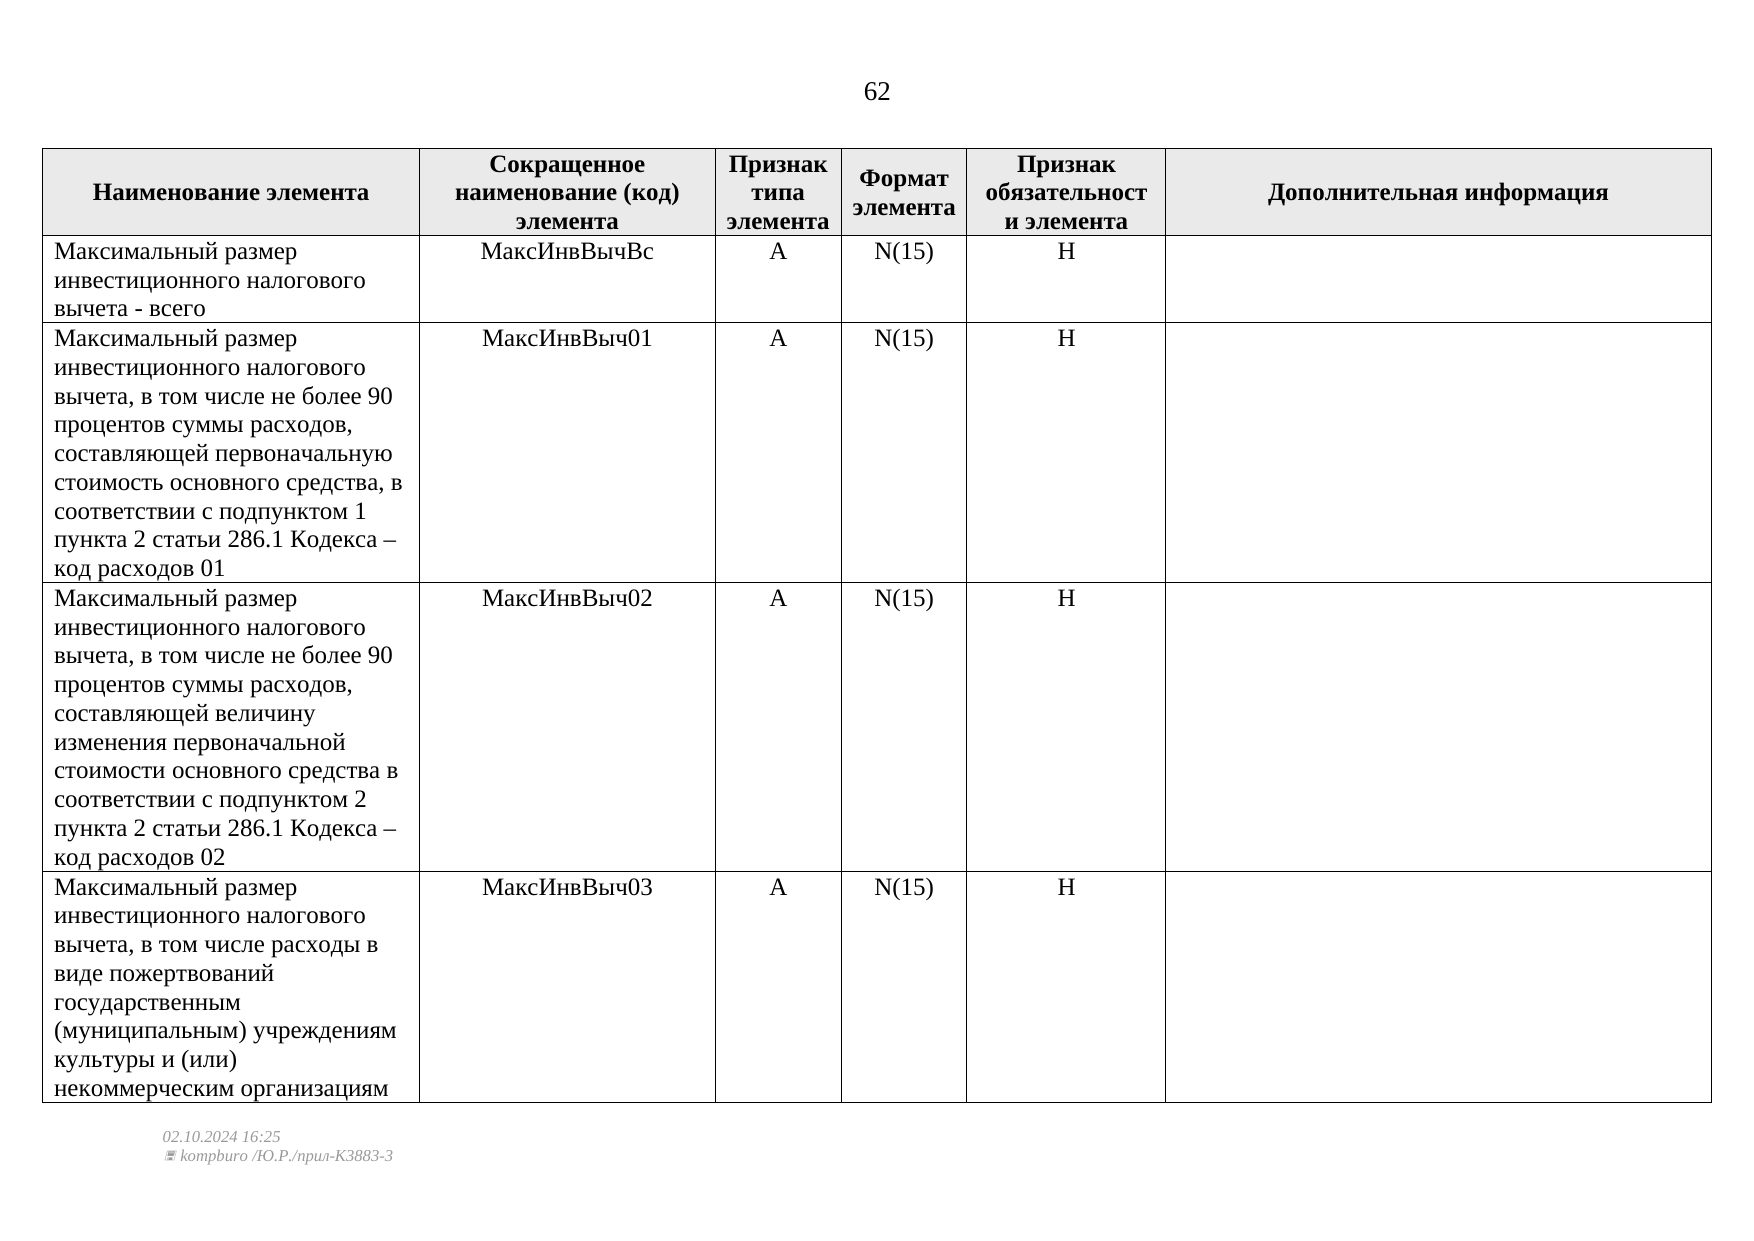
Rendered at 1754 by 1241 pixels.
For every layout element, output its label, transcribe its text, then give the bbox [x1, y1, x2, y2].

table_cell [1166, 583, 1711, 871]
table_cell Н [967, 323, 1165, 582]
table_cell Максимальный размер инвестиционного налогового вычета, в том числе не более 90 процентов суммы расходов, составляющей первоначальную стоимость основного средства, в соответствии с подпунктом 1 пункта 2 статьи 286.1 Кодекса – код расходов 01 [43, 323, 419, 582]
table_cell Максимальный размер инвестиционного налогового вычета, в том числе не более 90 процентов суммы расходов, составляющей величину изменения первоначальной стоимости основного средства в соответствии с подпунктом 2 пункта 2 статьи 286.1 Кодекса – код расходов 02 [43, 583, 419, 871]
table_cell Н [967, 236, 1165, 322]
table_cell [1166, 872, 1711, 1102]
table_cell N(15) [842, 872, 966, 1102]
table_header Наименование элемента [43, 149, 419, 235]
table_cell A [716, 236, 841, 322]
table_cell Н [967, 872, 1165, 1102]
table_header Дополнительная информация [1166, 149, 1711, 235]
table_cell A [716, 323, 841, 582]
table_header Формат элемента [842, 149, 966, 235]
table_cell A [716, 583, 841, 871]
table_cell МаксИнвВыч02 [420, 583, 715, 871]
table_cell N(15) [842, 236, 966, 322]
table_cell Н [967, 583, 1165, 871]
table_cell МаксИнвВыч03 [420, 872, 715, 1102]
table_cell МаксИнвВычВс [420, 236, 715, 322]
table_header Сокращенное наименование (код) элемента [420, 149, 715, 235]
table_cell МаксИнвВыч01 [420, 323, 715, 582]
table_cell [1166, 323, 1711, 582]
table_cell A [716, 872, 841, 1102]
table_header Признак типа элемента [716, 149, 841, 235]
table_cell Максимальный размер инвестиционного налогового вычета - всего [43, 236, 419, 322]
table_cell [1166, 236, 1711, 322]
table_cell N(15) [842, 583, 966, 871]
table_header Признак обязательности элемента [967, 149, 1165, 235]
table_cell N(15) [842, 323, 966, 582]
